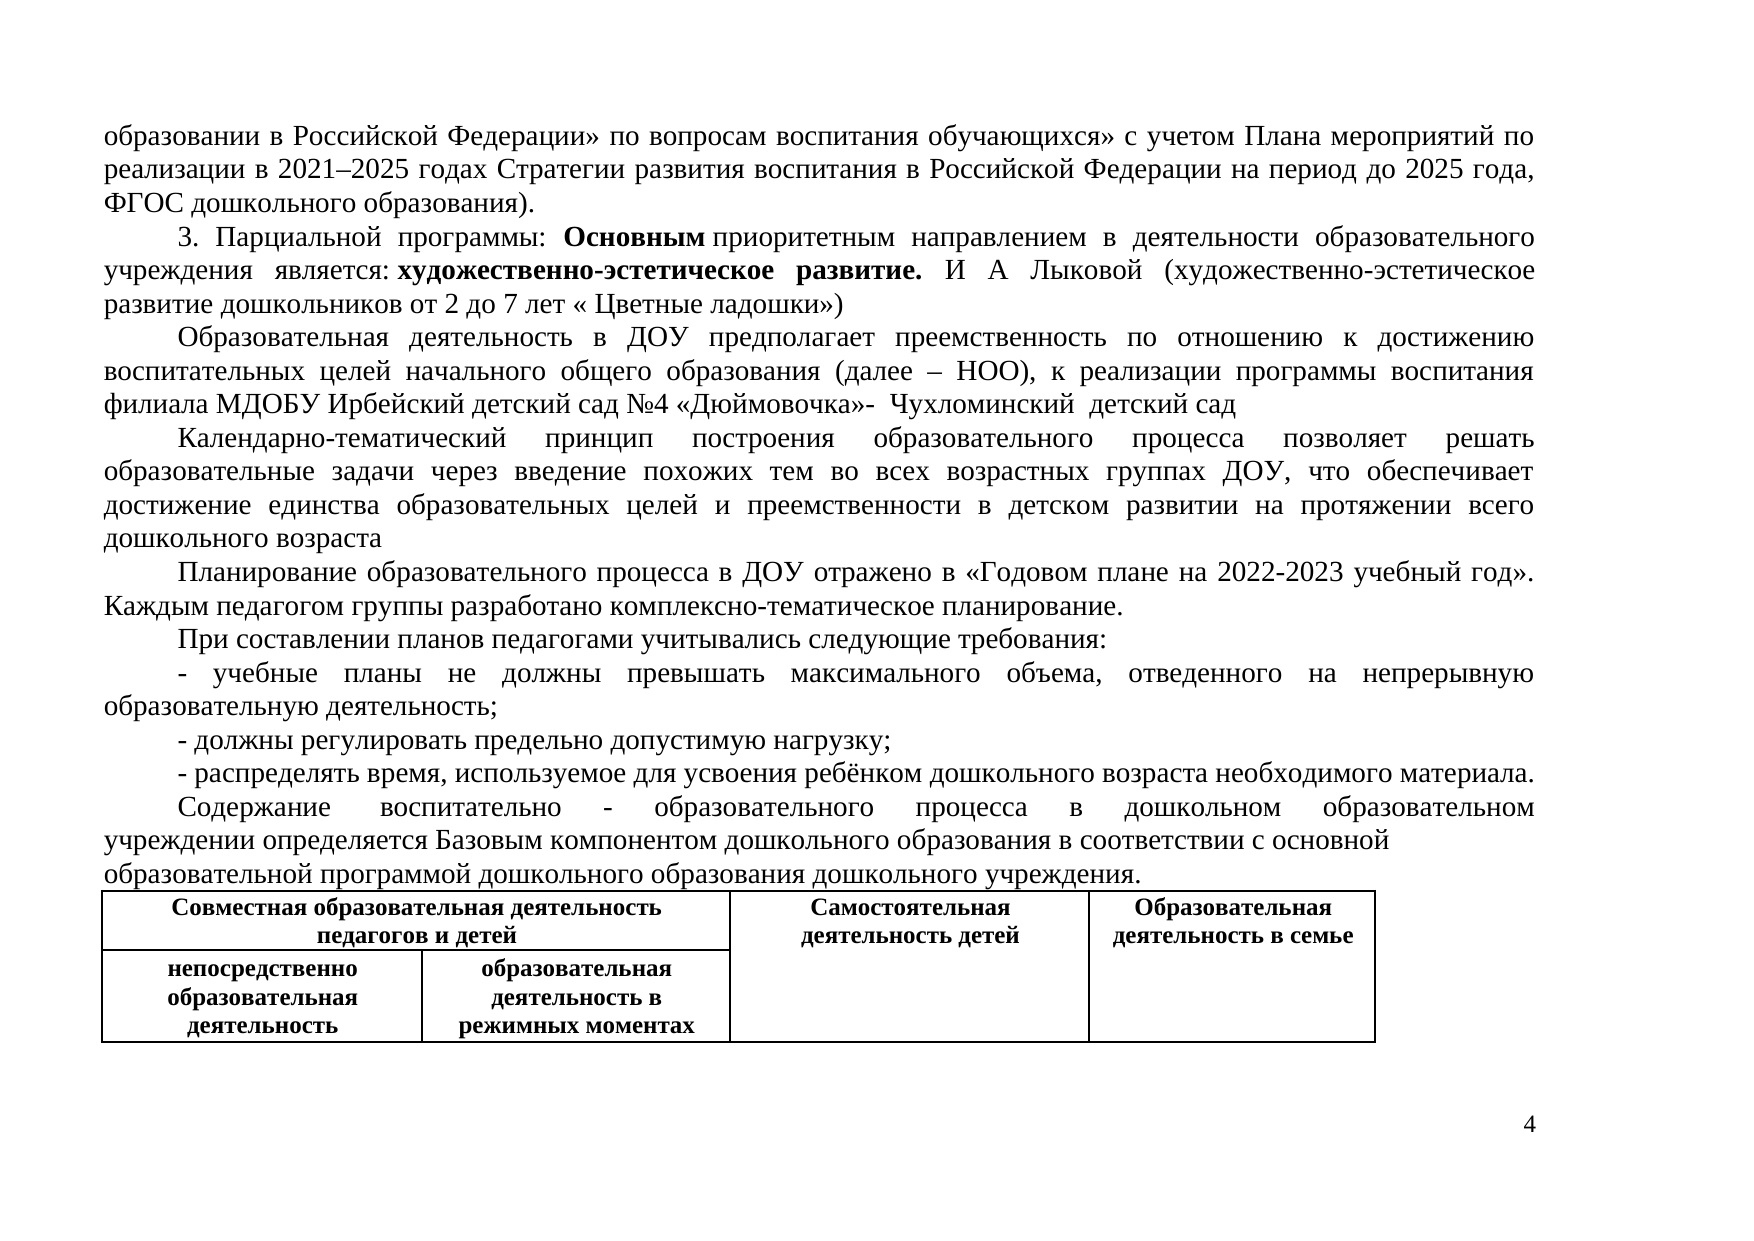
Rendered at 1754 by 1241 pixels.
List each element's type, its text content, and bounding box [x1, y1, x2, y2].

text - учебные планы не должны превышать максимального объема, отведенного на непрерывную образовательную деятельность; [103, 655, 1536, 722]
text - должны регулировать предельно допустимую нагрузку; [103, 722, 1536, 755]
text Календарно-тематический принцип построения образовательного процесса позволяет решать образовательные задачи через введение похожих тем во всех возрастных группах ДОУ, что обеспечивает достижение единства образовательных целей и преемственности в детском развитии на протяжении всего дошкольного возраста [103, 420, 1536, 554]
text - распределять время, используемое для усвоения ребёнком дошкольного возраста необходимого материала. [103, 755, 1536, 789]
text Планирование образовательного процесса в ДОУ отражено в «Годовом плане на 2022-2023 учебный год». Каждым педагогом группы разработано комплексно-тематическое планирование. [103, 554, 1536, 621]
text Образовательная деятельность в ДОУ предполагает преемственность по отношению к достижению воспитательных целей начального общего образования (далее – НОО), к реализации программы воспитания филиала МДОБУ Ирбейский детский сад №4 «Дюймовочка»- Чухломинский детский сад [103, 319, 1536, 420]
table_header Совместная образовательная деятельность педагогов и детей [103, 892, 729, 949]
text 3. Парциальной программы: Основным приоритетным направлением в деятельности образовательного учреждения является: художественно-эстетическое развитие. И А Лыковой (художественно-эстетическое развитие дошкольников от 2 до 7 лет « Цветные ладошки») [103, 219, 1536, 319]
table_header Самостоятельная деятельность детей [731, 892, 1088, 1041]
text При составлении планов педагогами учитывались следующие требования: [103, 621, 1536, 655]
table_header Образовательная деятельность в семье [1090, 892, 1374, 1041]
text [103, 118, 1536, 219]
table_cell непосредственно образовательная деятельность [103, 951, 421, 1041]
text Содержание воспитательно - образовательного процесса в дошкольном образовательном учреждении определяется Базовым компонентом дошкольного образования в соответствии с основной [103, 789, 1536, 856]
text образовательной программой дошкольного образования дошкольного учреждения. [103, 856, 1536, 889]
table_cell образовательная деятельность в режимных моментах [423, 951, 729, 1041]
